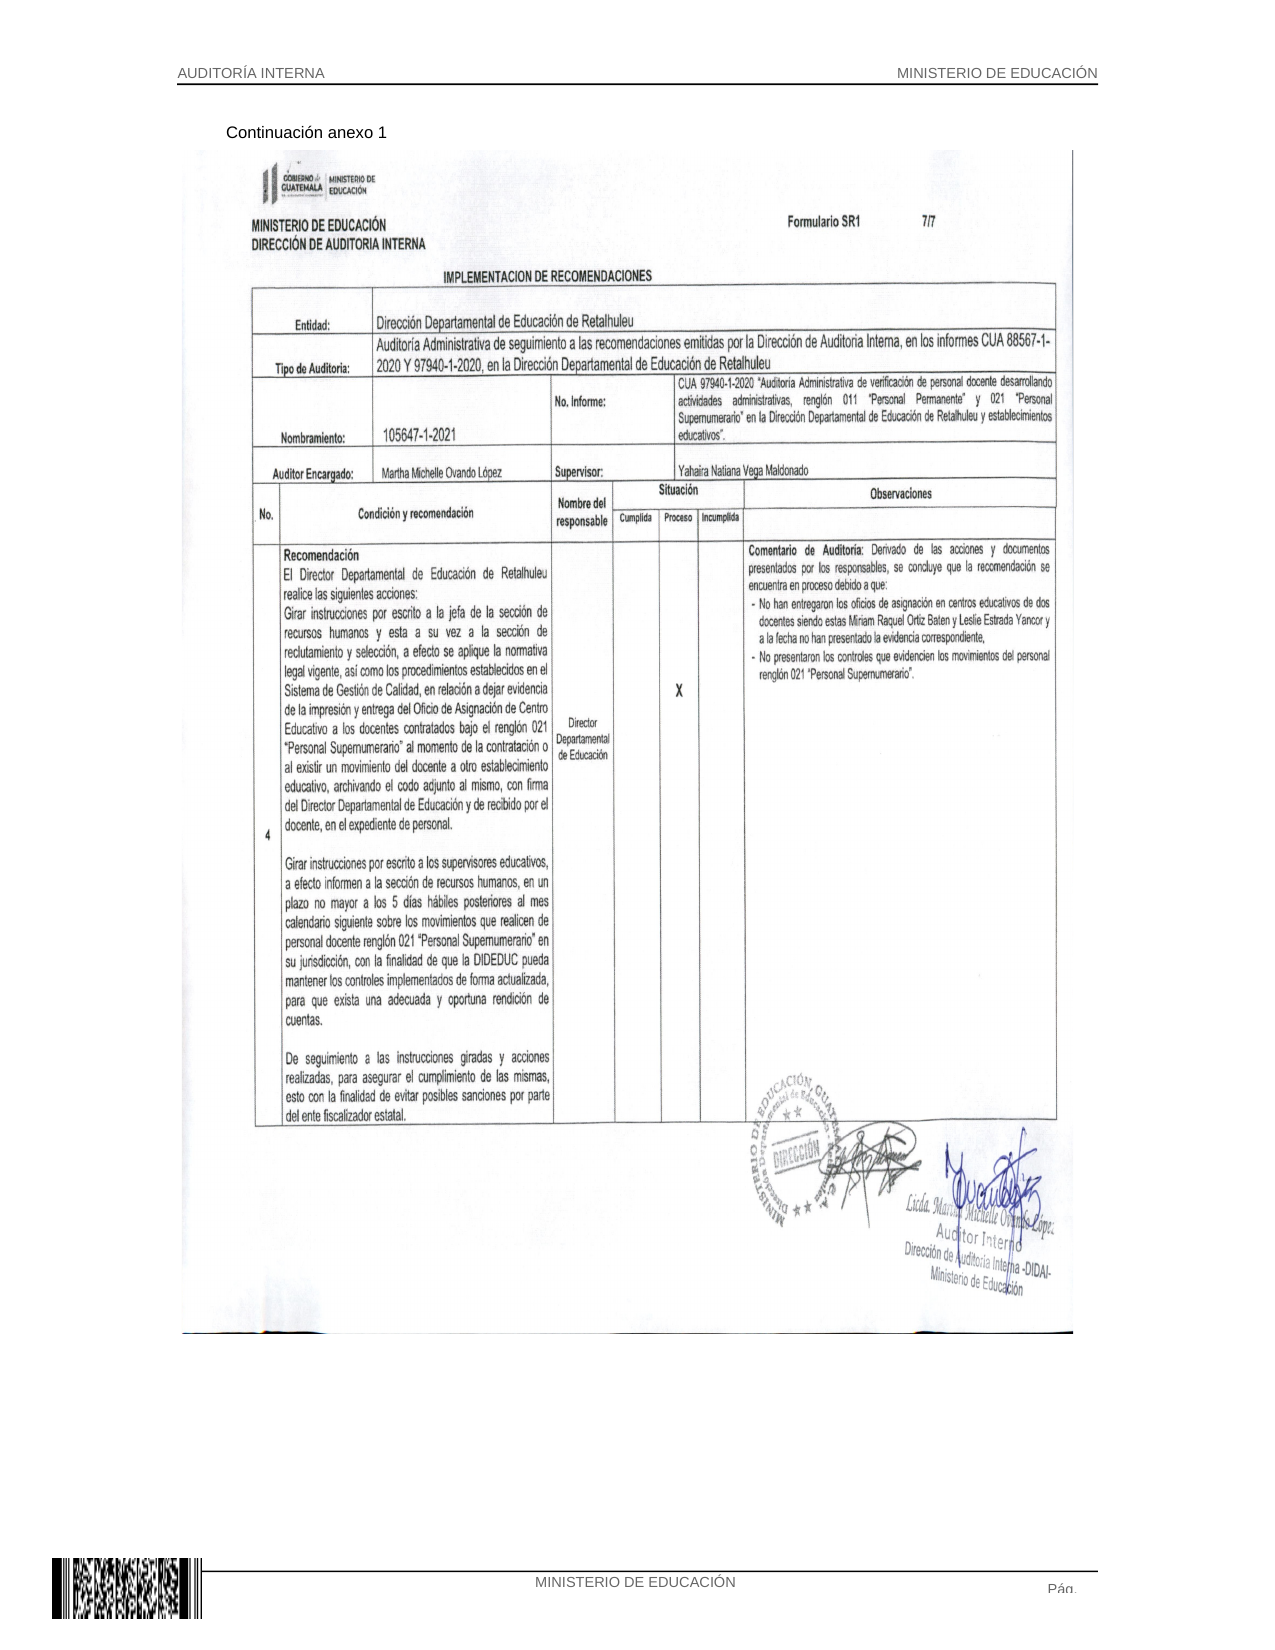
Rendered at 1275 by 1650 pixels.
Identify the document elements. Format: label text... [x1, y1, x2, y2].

picture [52, 1558, 202, 1619]
picture [181, 150, 1074, 1334]
text Continuación anexo 1 [226, 123, 1108, 142]
